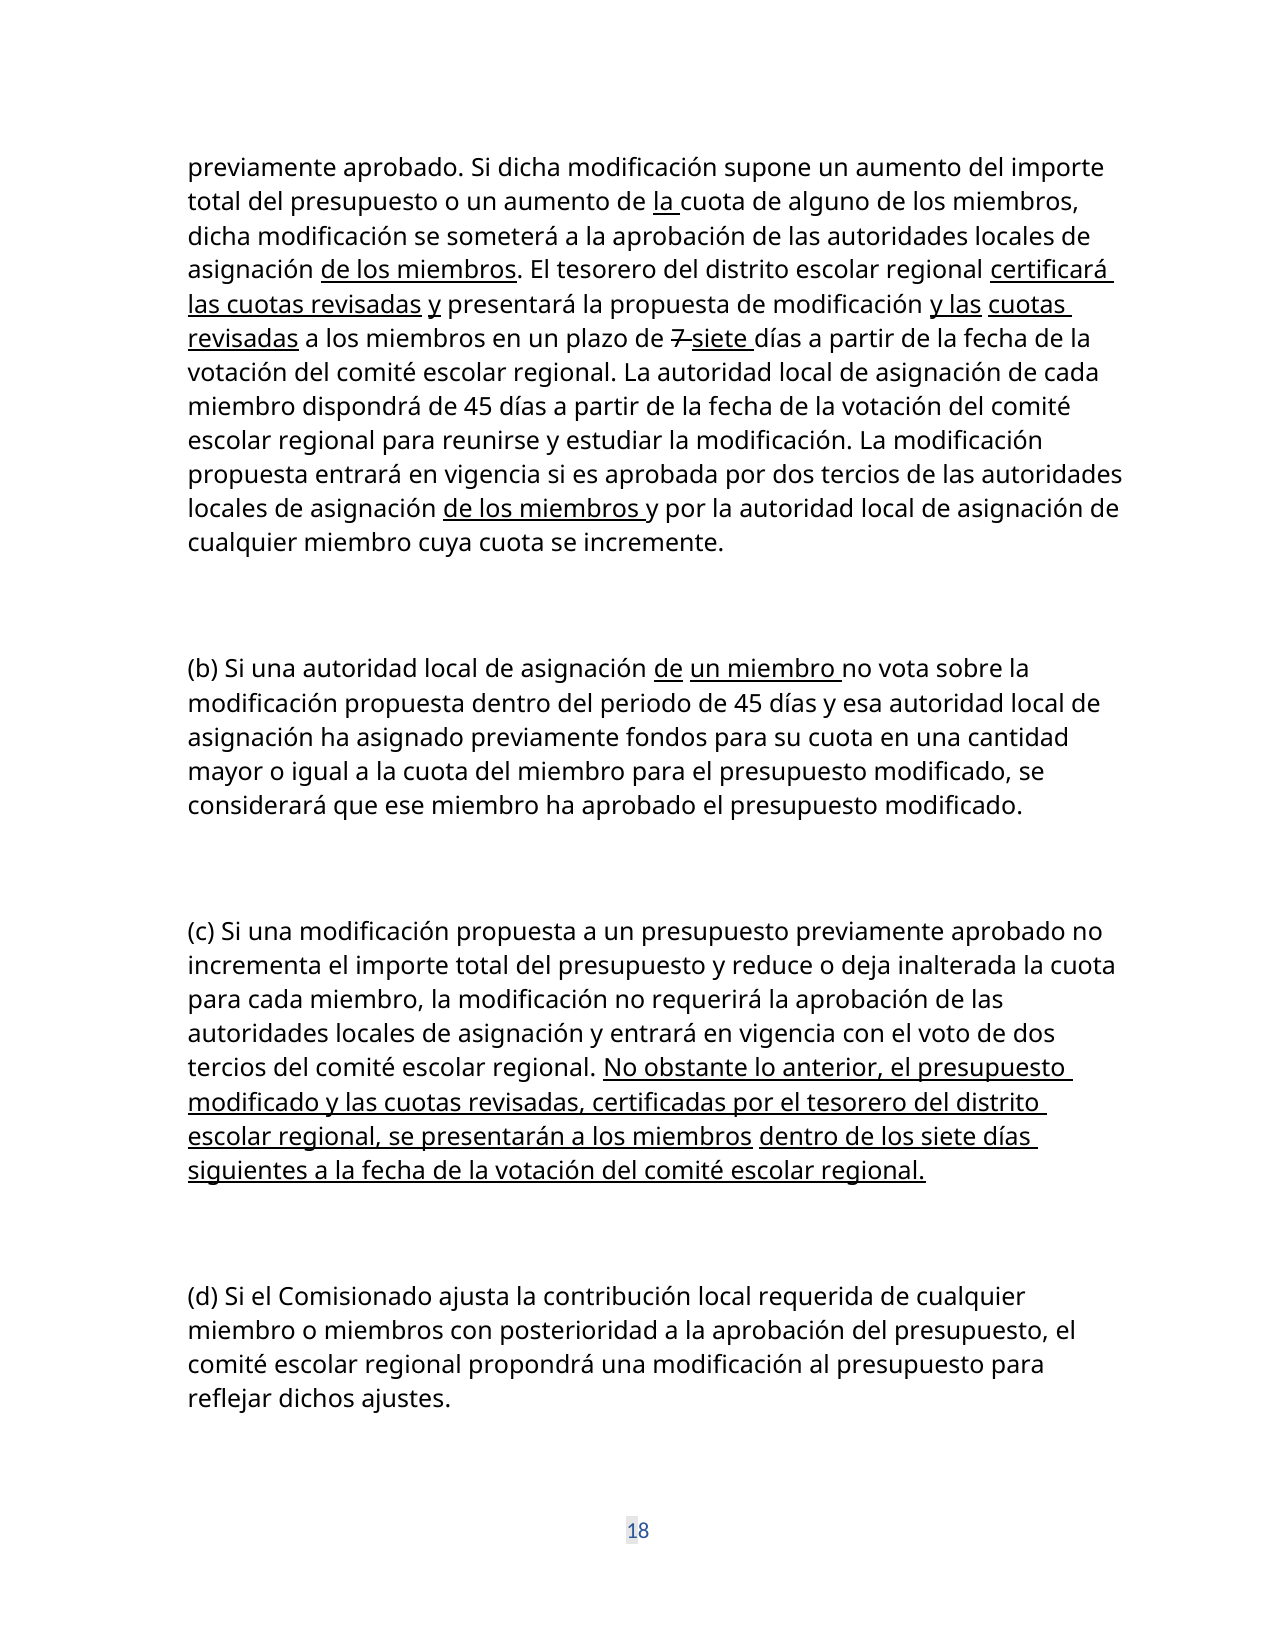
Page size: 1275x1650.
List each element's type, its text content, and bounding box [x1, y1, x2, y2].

text (c) Si una modificación propuesta a un presupuesto previamente aprobado no incrementa el importe total del presupuesto y reduce o deja inalterada la cuota para cada miembro, la modificación no requerirá la aprobación de las autoridades locales de asignación y entrará en vigencia con el voto de dos tercios del comité escolar regional. No obstante lo anterior, el presupuesto modificado y las cuotas revisadas, certificadas por el tesorero del distrito escolar regional, se presentarán a los miembros dentro de los siete días siguientes a la fecha de la votación del comité escolar regional. [187, 914, 1125, 1186]
text (d) Si el Comisionado ajusta la contribución local requerida de cualquier miembro o miembros con posterioridad a la aprobación del presupuesto, el comité escolar regional propondrá una modificación al presupuesto para reflejar dichos ajustes. [187, 1279, 1125, 1415]
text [187, 150, 1125, 559]
text (b) Si una autoridad local de asignación de un miembro no vota sobre la modificación propuesta dentro del periodo de 45 días y esa autoridad local de asignación ha asignado previamente fondos para su cuota en una cantidad mayor o igual a la cuota del miembro para el presupuesto modificado, se considerará que ese miembro ha aprobado el presupuesto modificado. [187, 651, 1125, 821]
